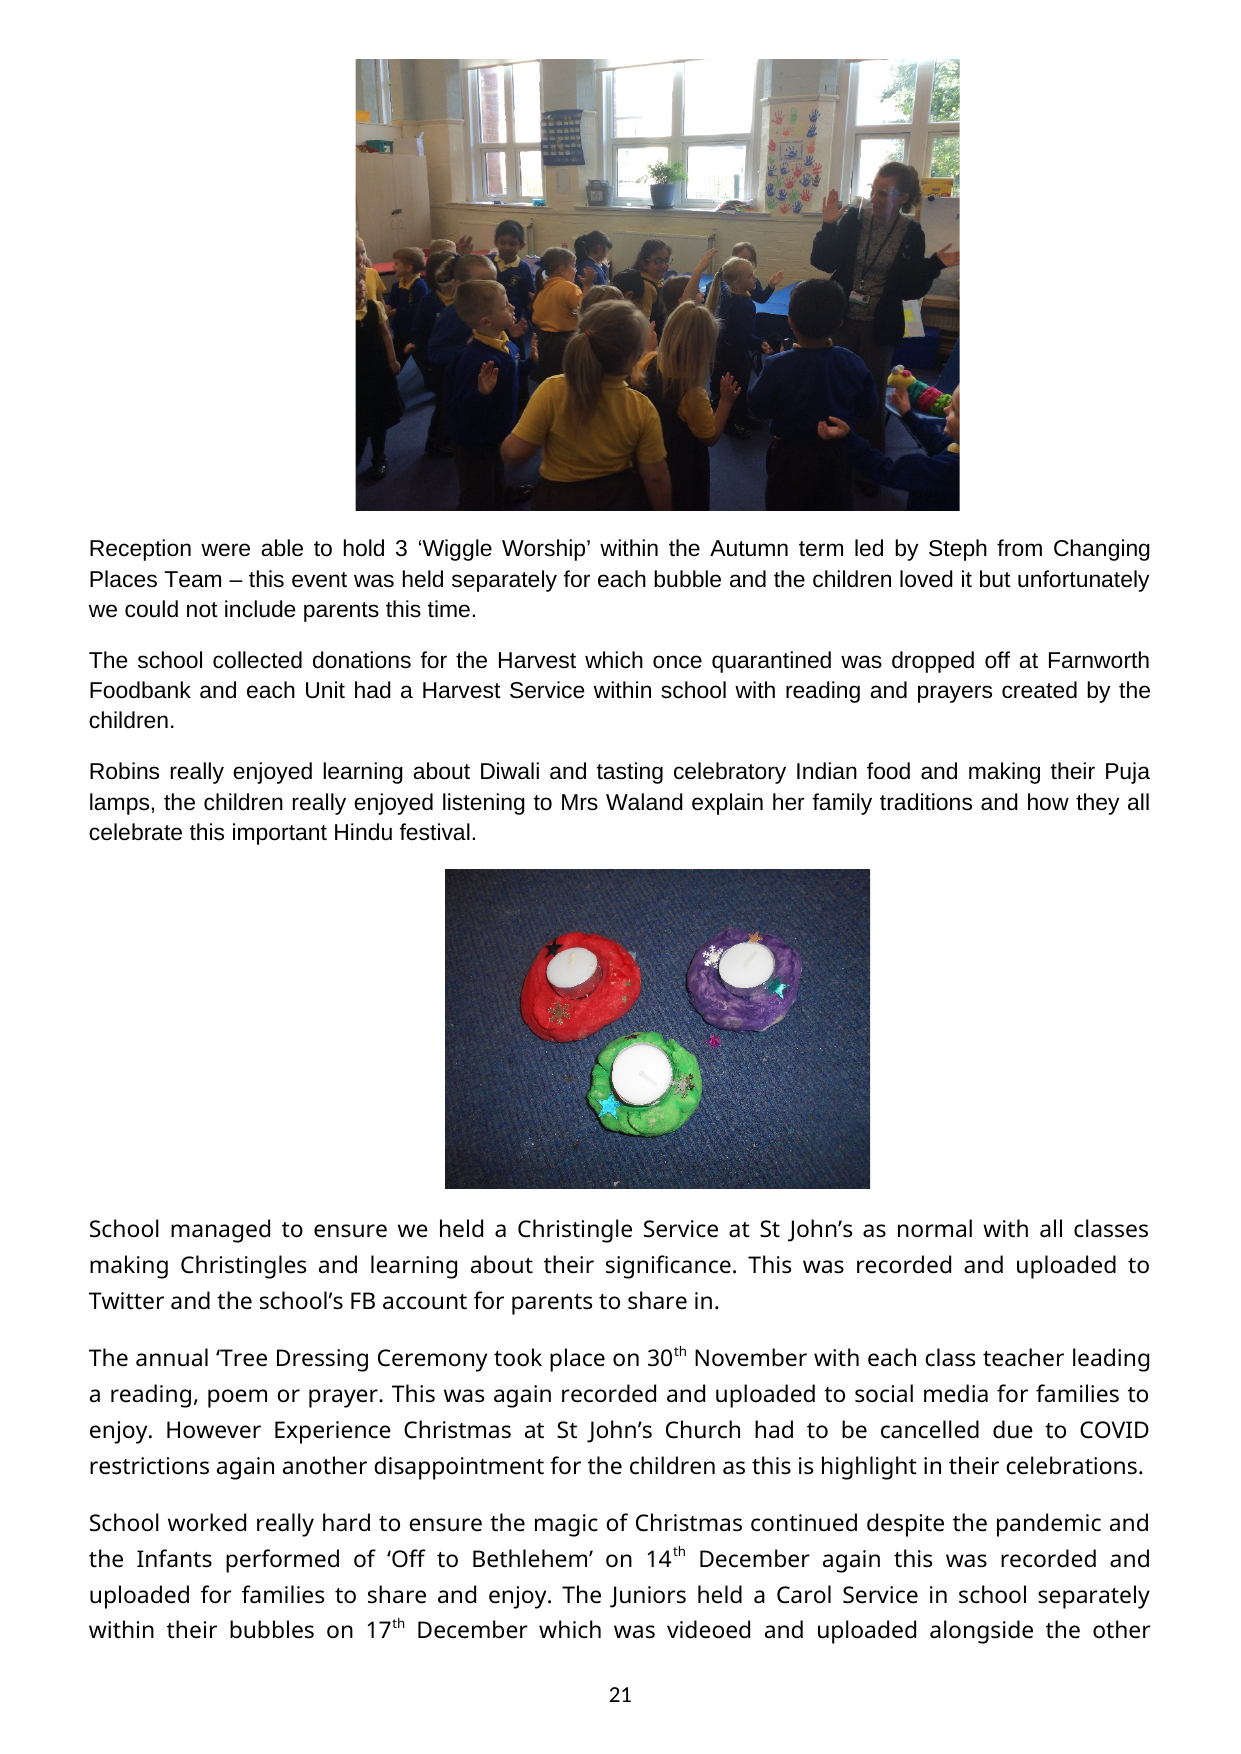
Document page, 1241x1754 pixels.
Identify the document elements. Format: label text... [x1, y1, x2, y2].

text The school collected donations for the Harvest which once quarantined was dropped off at Farnworth Foodbank and each Unit had a Harvest Service within school with reading and prayers created by the children. [89, 647, 1152, 733]
text School managed to ensure we held a Christingle Service at St John’s as normal with all classes making Christingles and learning about their significance. This was recorded and uploaded to Twitter and the school’s FB account for parents to share in. [89, 1213, 1152, 1317]
text Reception were able to hold 3 ‘Wiggle Worship’ within the Autumn term led by Steph from Changing Places Team – this event was held separately for each bubble and the children loved it but unfortunately we could not include parents this time. [89, 535, 1152, 622]
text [89, 1507, 1152, 1646]
text Robins really enjoyed learning about Diwali and tasting celebratory Indian food and making their Puja lamps, the children really enjoyed listening to Mrs Waland explain her family traditions and how they all celebrate this important Hindu festival. [89, 758, 1152, 845]
picture [445, 869, 871, 1189]
text The annual ‘Tree Dressing Ceremony took place on 30th November with each class teacher leading a reading, poem or prayer. This was again recorded and uploaded to social media for families to enjoy. However Experience Christmas at St John’s Church had to be cancelled due to COVID restrictions again another disappointment for the children as this is highlight in their celebrations. [89, 1342, 1152, 1481]
picture [355, 59, 960, 511]
